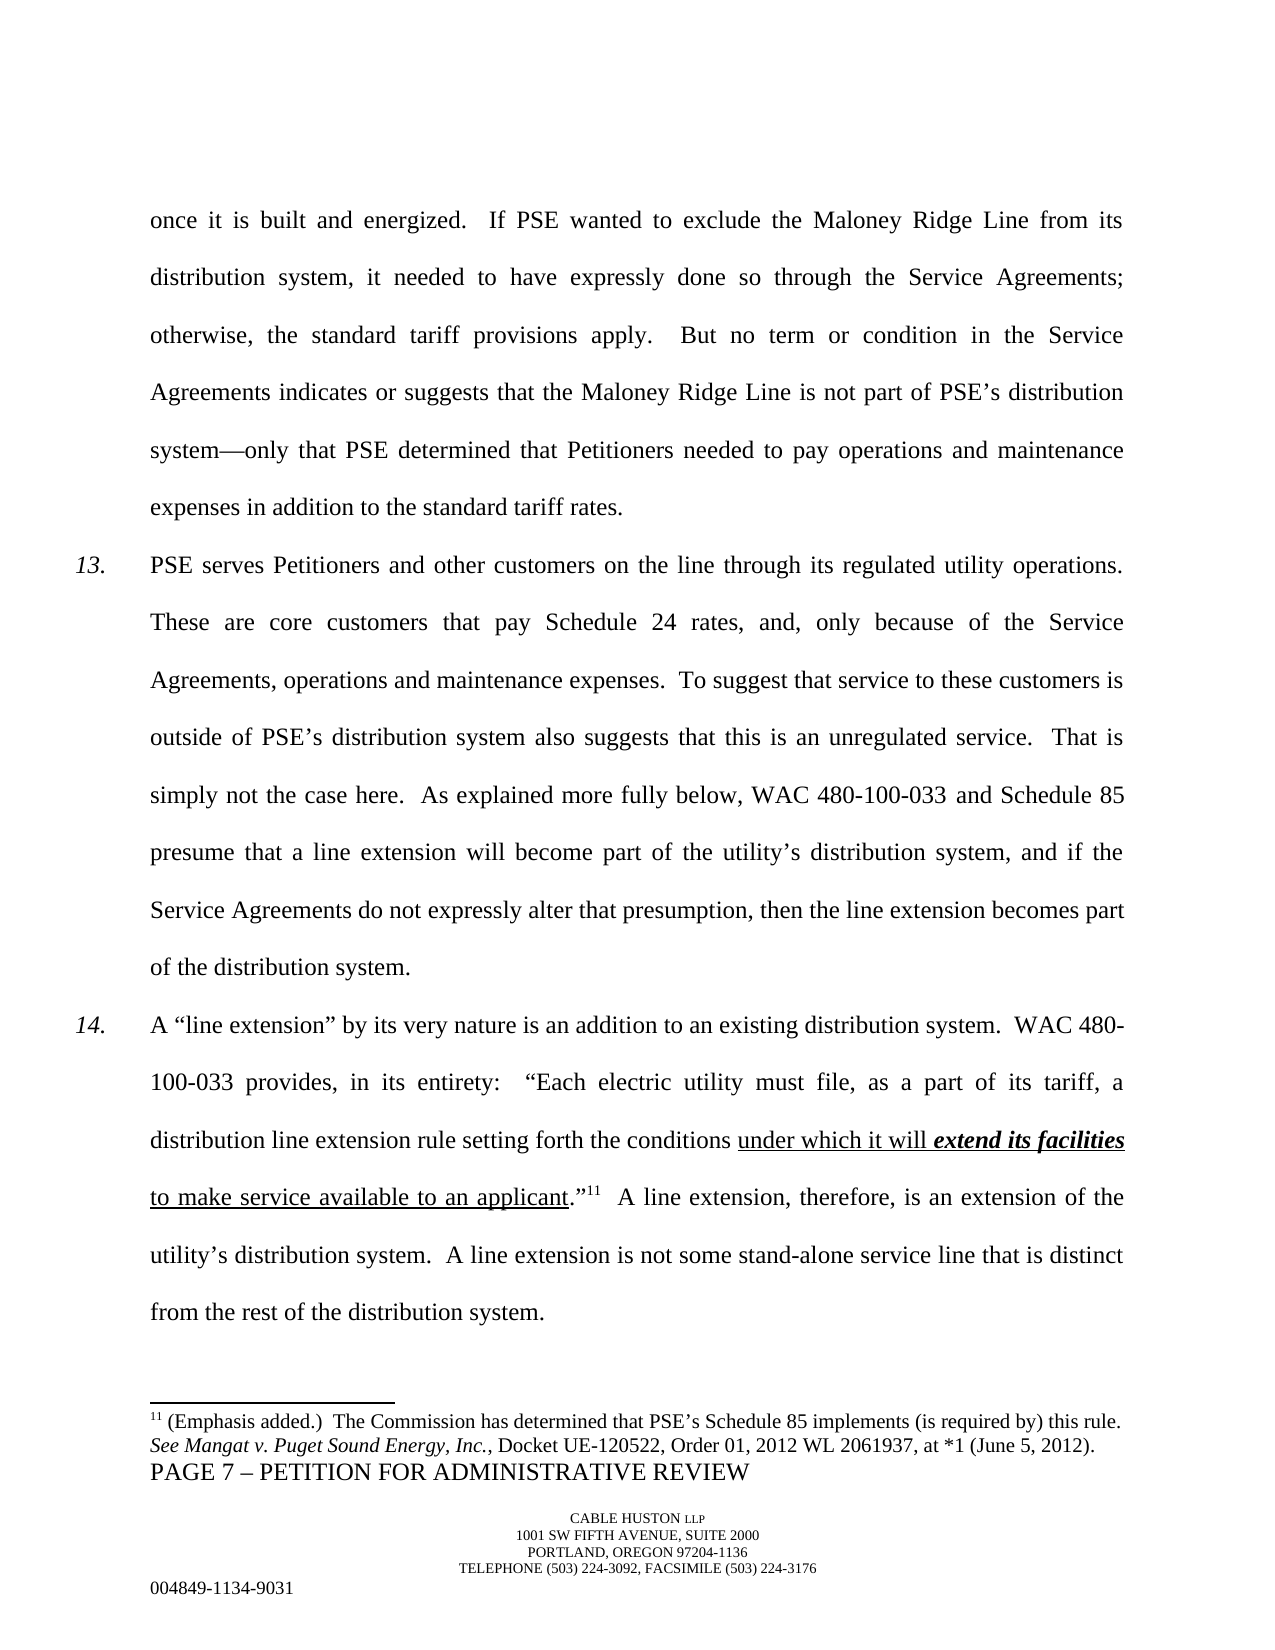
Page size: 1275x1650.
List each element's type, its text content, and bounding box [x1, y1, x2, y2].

text PSE serves Petitioners and other customers on the line through its regulated utility operations. These are core customers that pay Schedule 24 rates, and, only because of the Service Agreements, operations and maintenance expenses. To suggest that service to these customers is outside of PSE’s distribution system also suggests that this is an unregulated service. That is simply not the case here. As explained more fully below, WAC 480-100-033 and Schedule 85 presume that a line extension will become part of the utility’s distribution system, and if the Service Agreements do not expressly alter that presumption, then the line extension becomes part of the distribution system. [75, 550, 1125, 981]
text A “line extension” by its very nature is an addition to an existing distribution system. WAC 480-100-033 provides, in its entirety: “Each electric utility must file, as a part of its tariff, a distribution line extension rule setting forth the conditions under which it will extend its facilities to make service available to an applicant.” A line extension, therefore, is an extension of the utility’s distribution system. A line extension is not some stand-alone service line that is distinct from the rest of the distribution system. [75, 1010, 1125, 1326]
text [75, 205, 1125, 521]
